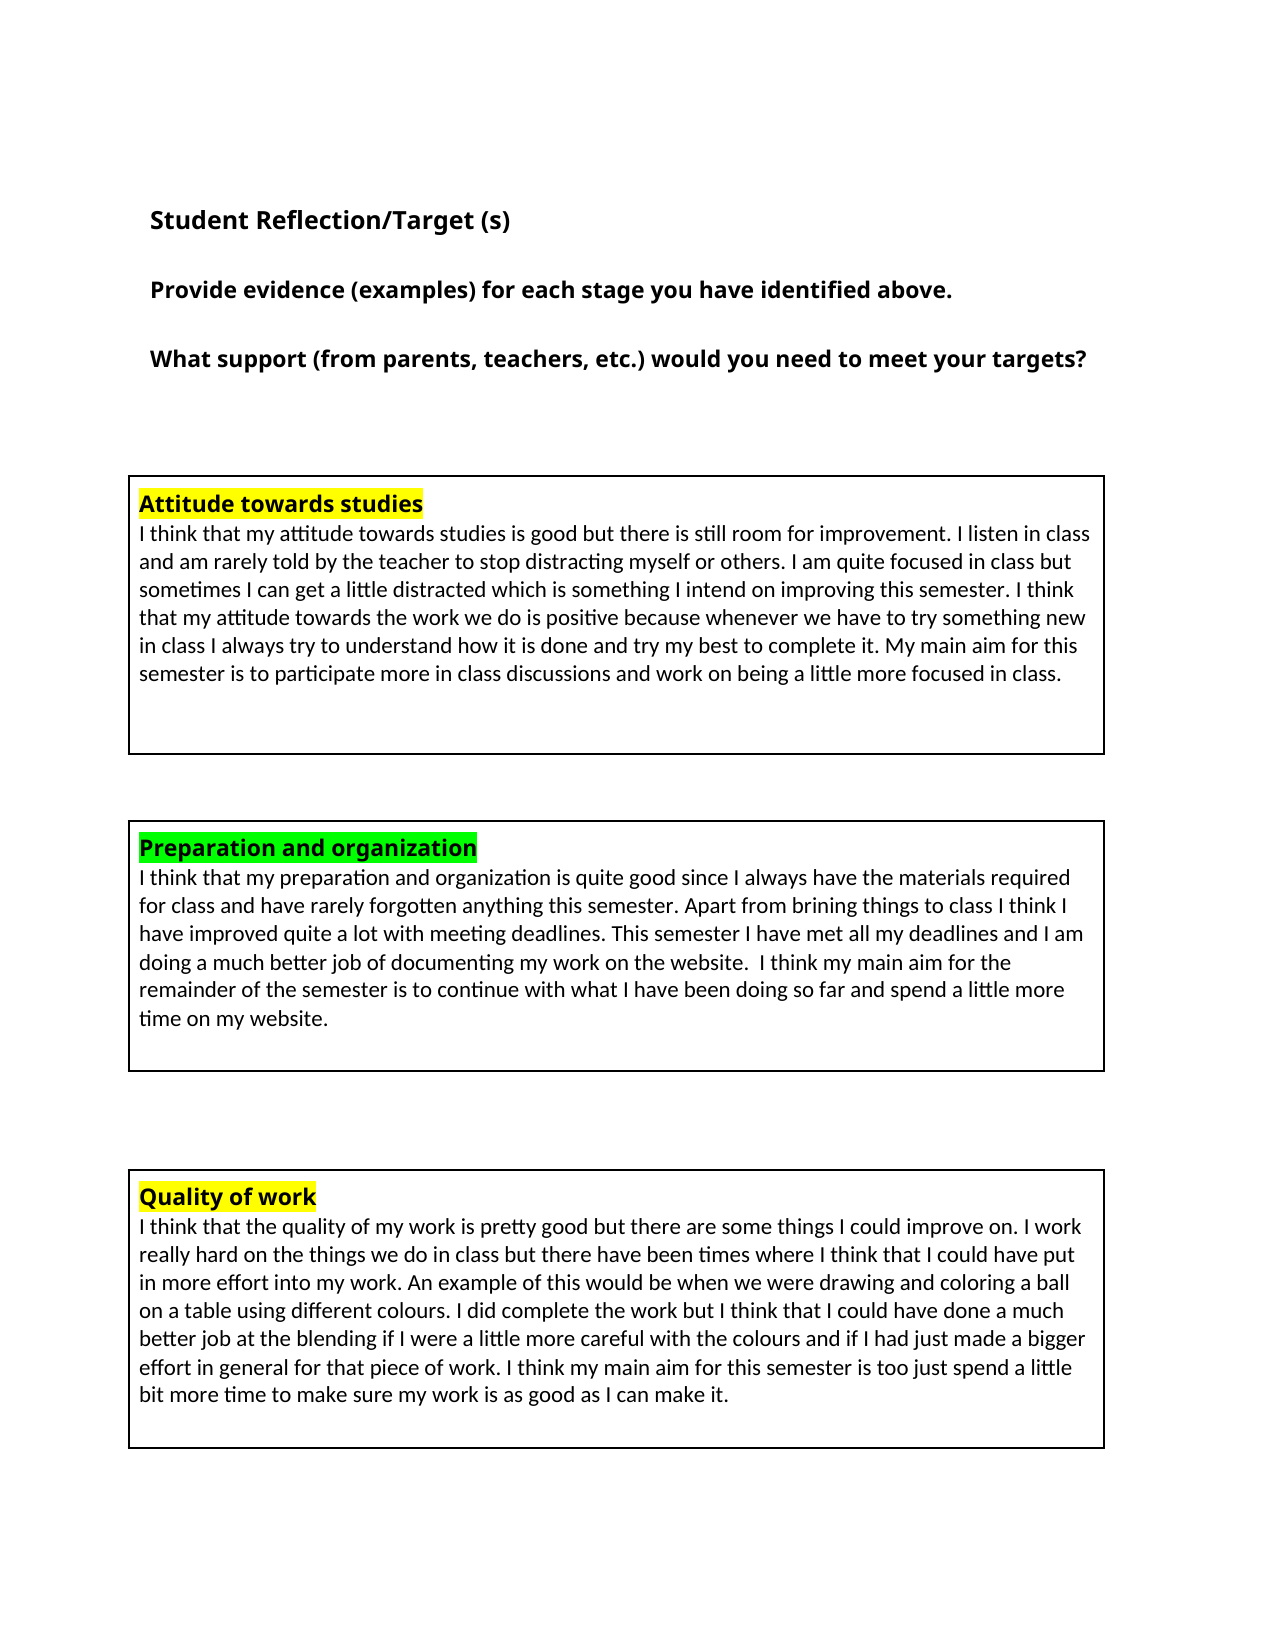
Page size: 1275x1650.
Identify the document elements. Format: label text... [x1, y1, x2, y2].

table_header Attitude towards studies I think that my attitude towards studies is good but there is still room for improvement. I listen in class and am rarely told by the teacher to stop distracting myself or others. I am quite focused in class but sometimes I can get a little distracted which is something I intend on improving this semester. I think that my attitude towards the work we do is positive because whenever we have to try something new in class I always try to understand how it is done and try my best to complete it. My main aim for this semester is to participate more in class discussions and work on being a little more focused in class. [130, 477, 1103, 753]
table_header Preparation and organization I think that my preparation and organization is quite good since I always have the materials required for class and have rarely forgotten anything this semester. Apart from brining things to class I think I have improved quite a lot with meeting deadlines. This semester I have met all my deadlines and I am doing a much better job of documenting my work on the website. I think my main aim for the remainder of the semester is to continue with what I have been doing so far and spend a little more time on my website. [130, 822, 1103, 1070]
text Provide evidence (examples) for each stage you have identified above. [150, 274, 1125, 306]
text Student Reflection/Target (s) [150, 203, 1125, 237]
text What support (from parents, teachers, etc.) would you need to meet your targets? [150, 342, 1125, 374]
table_header Quality of work I think that the quality of my work is pretty good but there are some things I could improve on. I work really hard on the things we do in class but there have been times where I think that I could have put in more effort into my work. An example of this would be when we were drawing and coloring a ball on a table using different colours. I did complete the work but I think that I could have done a much better job at the blending if I were a little more careful with the colours and if I had just made a bigger effort in general for that piece of work. I think my main aim for this semester is too just spend a little bit more time to make sure my work is as good as I can make it. [130, 1171, 1103, 1447]
